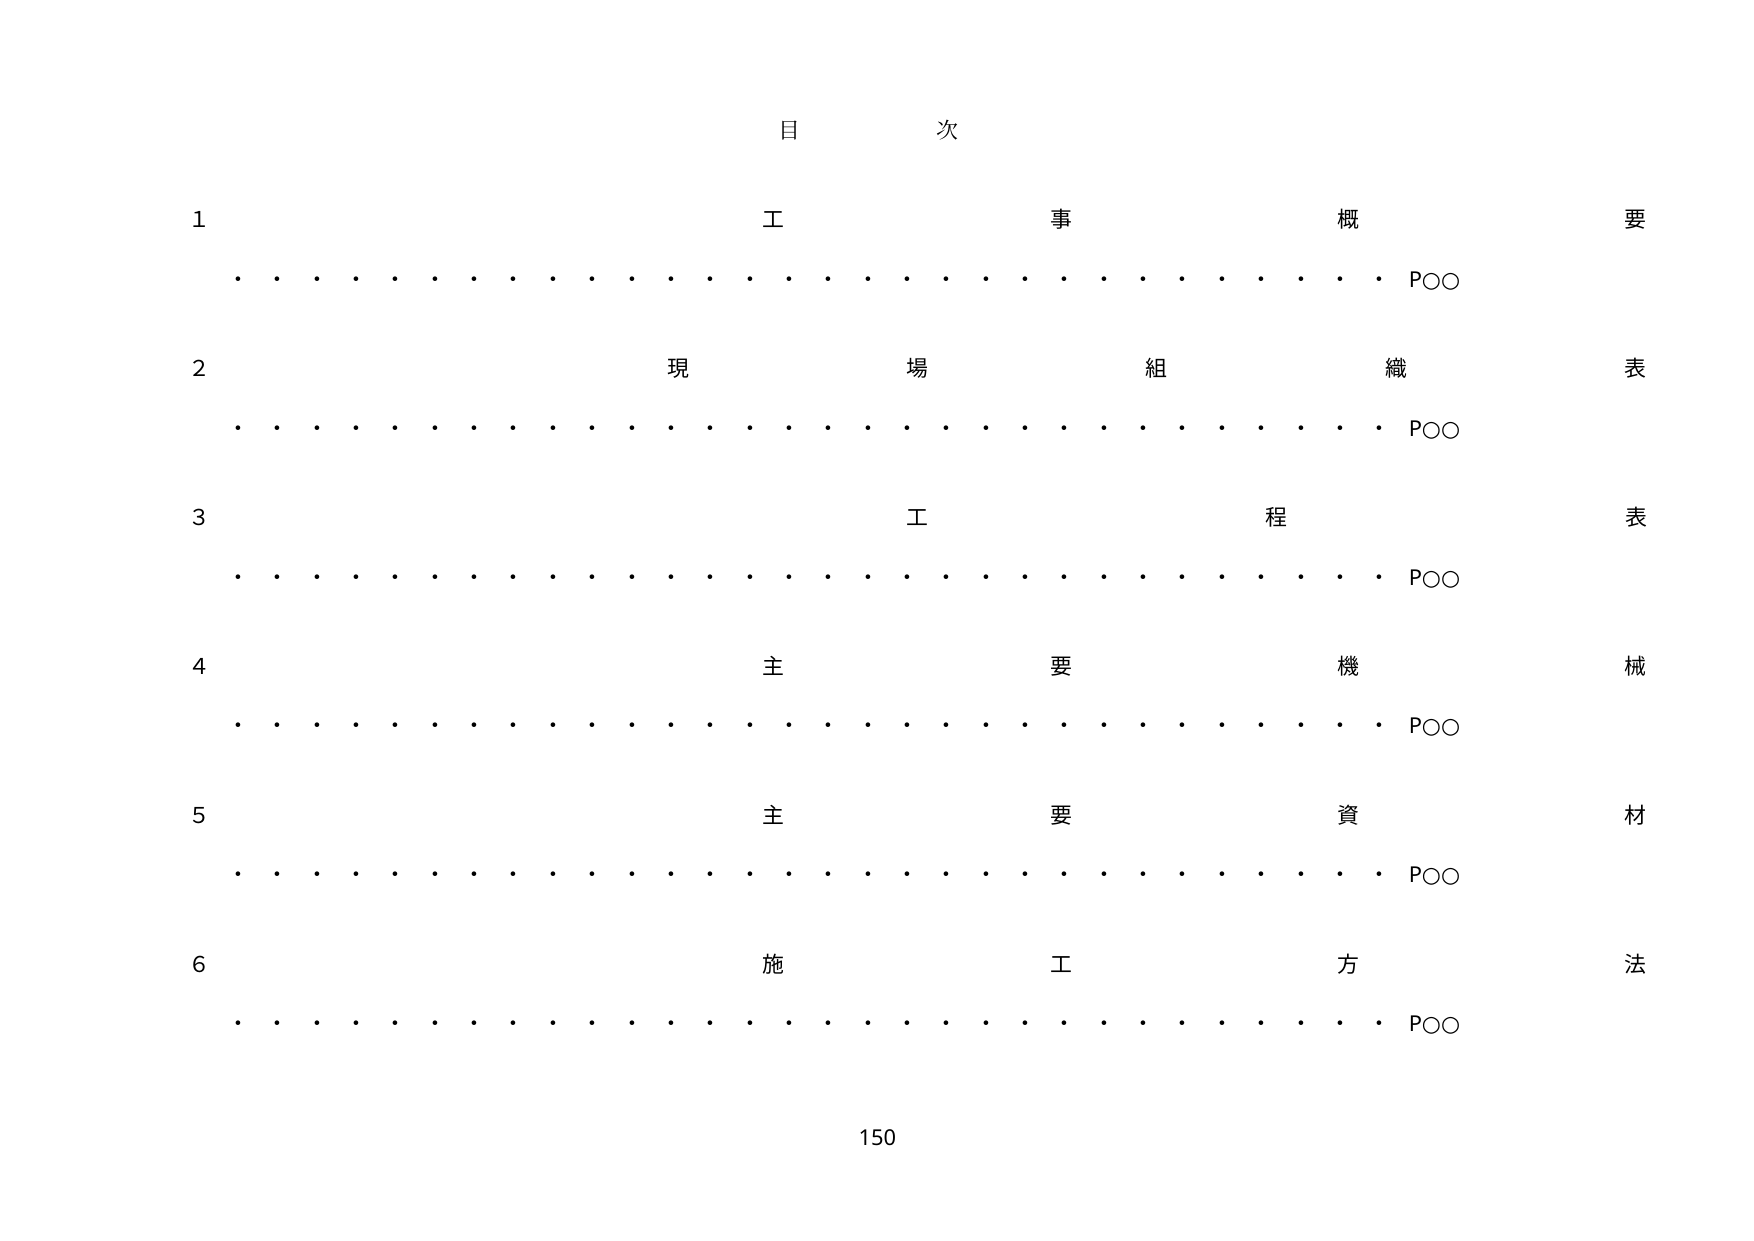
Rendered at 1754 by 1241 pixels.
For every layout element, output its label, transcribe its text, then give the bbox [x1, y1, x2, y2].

text ４ 主要機械 ・・・・・・・・・・・・・・・・・・・・・・・・・・・・・・P○○ [186, 635, 1664, 754]
text ３ 工程表 ・・・・・・・・・・・・・・・・・・・・・・・・・・・・・・P○○ [186, 486, 1664, 605]
text 目 次 [89, 99, 1664, 158]
text ２ 現場組織表 ・・・・・・・・・・・・・・・・・・・・・・・・・・・・・・P○○ [186, 337, 1664, 456]
text １ 工事概要 ・・・・・・・・・・・・・・・・・・・・・・・・・・・・・・P○○ [186, 188, 1664, 307]
text ６ 施工方法 ・・・・・・・・・・・・・・・・・・・・・・・・・・・・・・P○○ [186, 933, 1664, 1052]
text ５ 主要資材 ・・・・・・・・・・・・・・・・・・・・・・・・・・・・・・P○○ [186, 784, 1664, 903]
